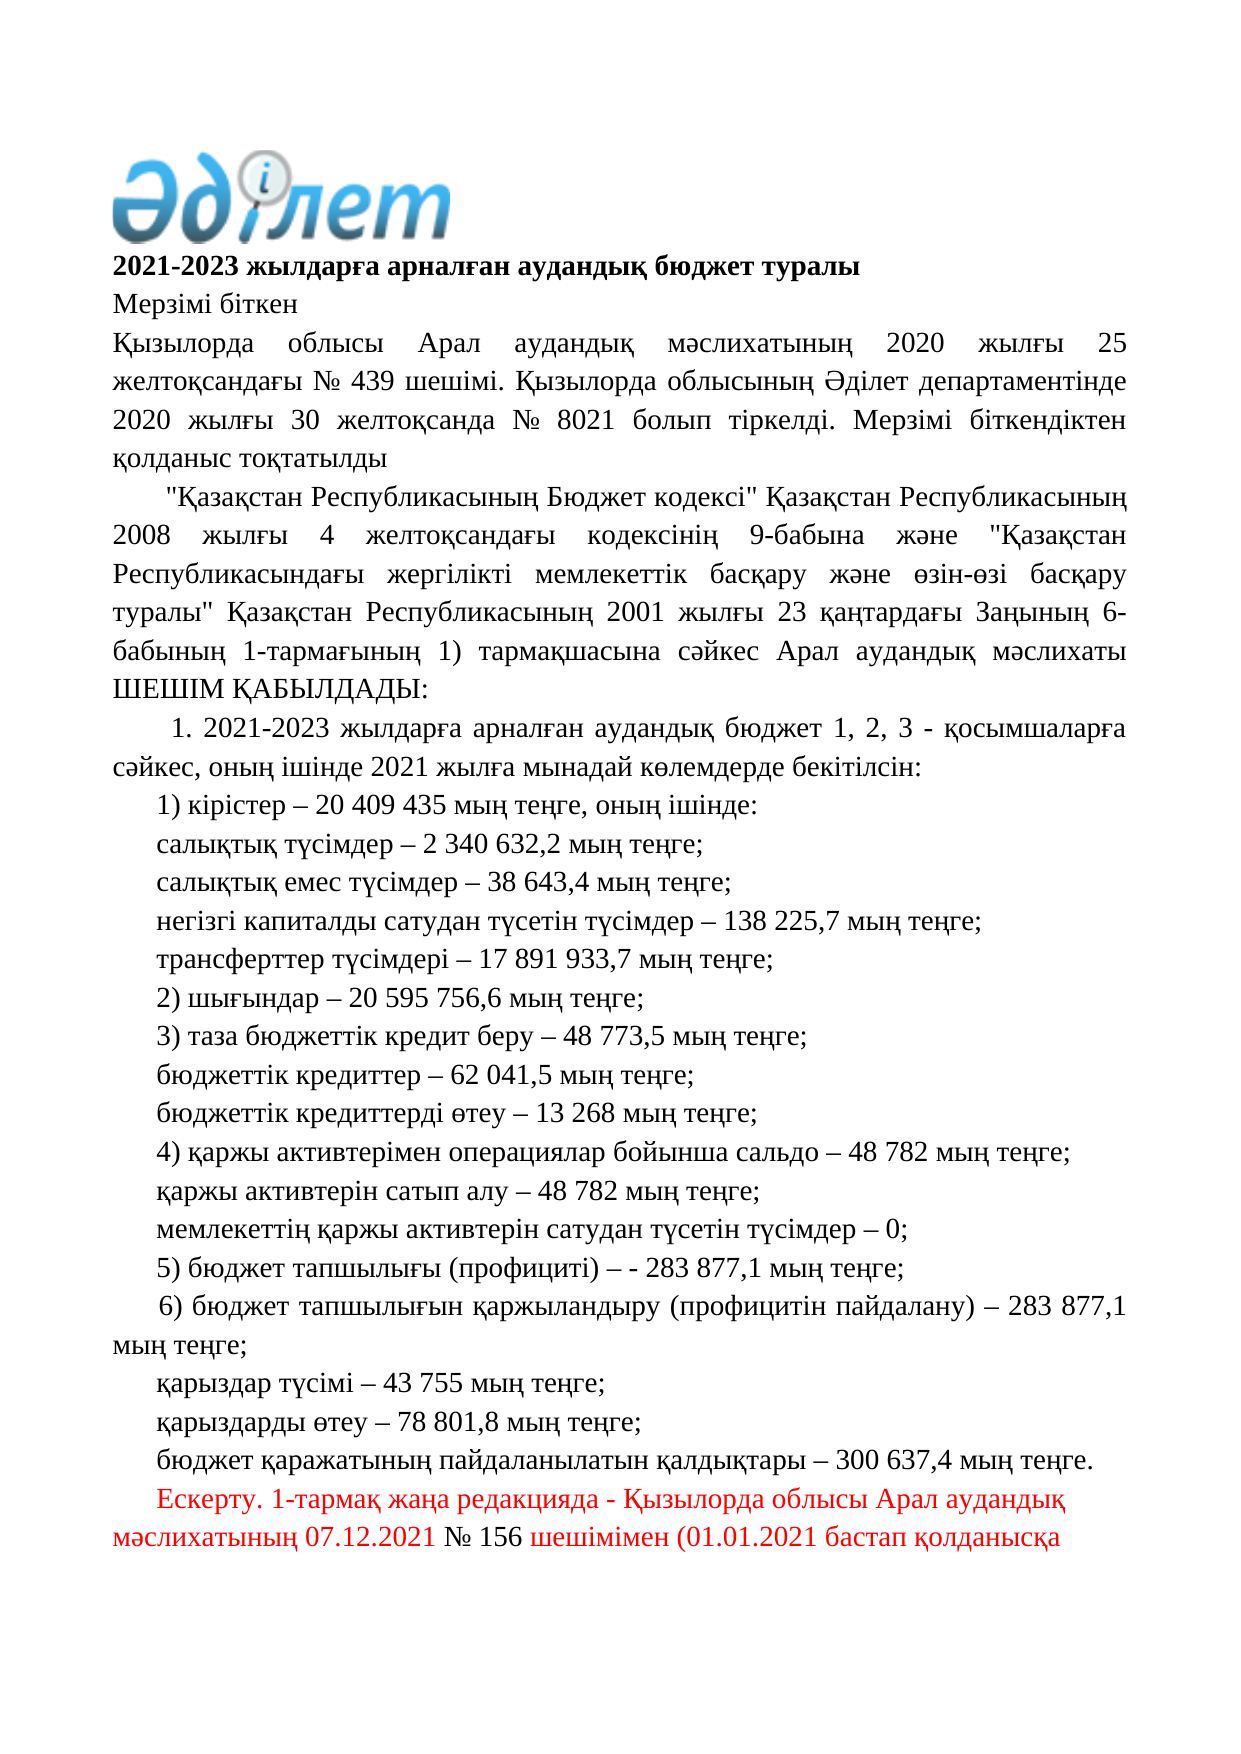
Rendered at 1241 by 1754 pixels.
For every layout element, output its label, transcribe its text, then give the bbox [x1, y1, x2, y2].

text Қызылорда облысы Арал аудандық мәслихатының 2020 жылғы 25 желтоқсандағы № 439 шешімі. Қызылорда облысының Әділет департаментінде 2020 жылғы 30 желтоқсанда № 8021 болып тіркелді. Мерзімі біткендіктен қолданыс тоқтатылды [112, 325, 1128, 474]
text 1) кірістер – 20 409 435 мың теңге, оның ішінде: [112, 787, 1128, 821]
text негізгі капиталды сатудан түсетін түсімдер – 138 225,7 мың теңге; [112, 903, 1128, 936]
text бюджет қаражатының пайдаланылатын қалдықтары – 300 637,4 мың теңге. [112, 1442, 1128, 1476]
text "Қазақстан Республикасының Бюджет кодексі" Қазақстан Республикасының 2008 жылғы 4 желтоқсандағы кодексінің 9-бабына және "Қазақстан Республикасындағы жергілікті мемлекеттік басқару және өзін-өзі басқару туралы" Қазақстан Республикасының 2001 жылғы 23 қаңтардағы Заңының 6-бабының 1-тармағының 1) тармақшасына сәйкес Арал аудандық мәслихаты ШЕШІМ ҚАБЫЛДАДЫ: [112, 479, 1128, 705]
text қаржы активтерін сатып алу – 48 782 мың теңге; [112, 1173, 1128, 1206]
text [112, 1481, 1128, 1553]
text 5) бюджет тапшылығы (профициті) – - 283 877,1 мың теңге; [112, 1250, 1128, 1283]
text 2021-2023 жылдарға арналған аудандық бюджет туралы [112, 248, 1128, 281]
text 4) қаржы активтерімен операциялар бойынша сальдо – 48 782 мың теңге; [112, 1134, 1128, 1168]
text қарыздарды өтеу – 78 801,8 мың теңге; [112, 1404, 1128, 1437]
text 1. 2021-2023 жылдарға арналған аудандық бюджет 1, 2, 3 - қосымшаларға сәйкес, оның ішінде 2021 жылға мынадай көлемдерде бекітілсін: [112, 710, 1128, 782]
text трансферттер түсімдері – 17 891 933,7 мың теңге; [112, 941, 1128, 975]
text 2) шығындар – 20 595 756,6 мың теңге; [112, 980, 1128, 1013]
text Мерзімі біткен [112, 286, 1128, 320]
text қарыздар түсімі – 43 755 мың теңге; [112, 1365, 1128, 1399]
text 3) таза бюджеттік кредит беру – 48 773,5 мың теңге; [112, 1018, 1128, 1052]
text мемлекеттің қаржы активтерін сатудан түсетін түсімдер – 0; [112, 1211, 1128, 1245]
text бюджеттік кредиттер – 62 041,5 мың теңге; [112, 1057, 1128, 1091]
picture [112, 150, 451, 244]
text салықтық емес түсімдер – 38 643,4 мың теңге; [112, 864, 1128, 898]
text 6) бюджет тапшылығын қаржыландыру (профицитін пайдалану) – 283 877,1 мың теңге; [112, 1288, 1128, 1360]
text бюджеттік кредиттерді өтеу – 13 268 мың теңге; [112, 1096, 1128, 1129]
text салықтық түсімдер – 2 340 632,2 мың теңге; [112, 826, 1128, 859]
